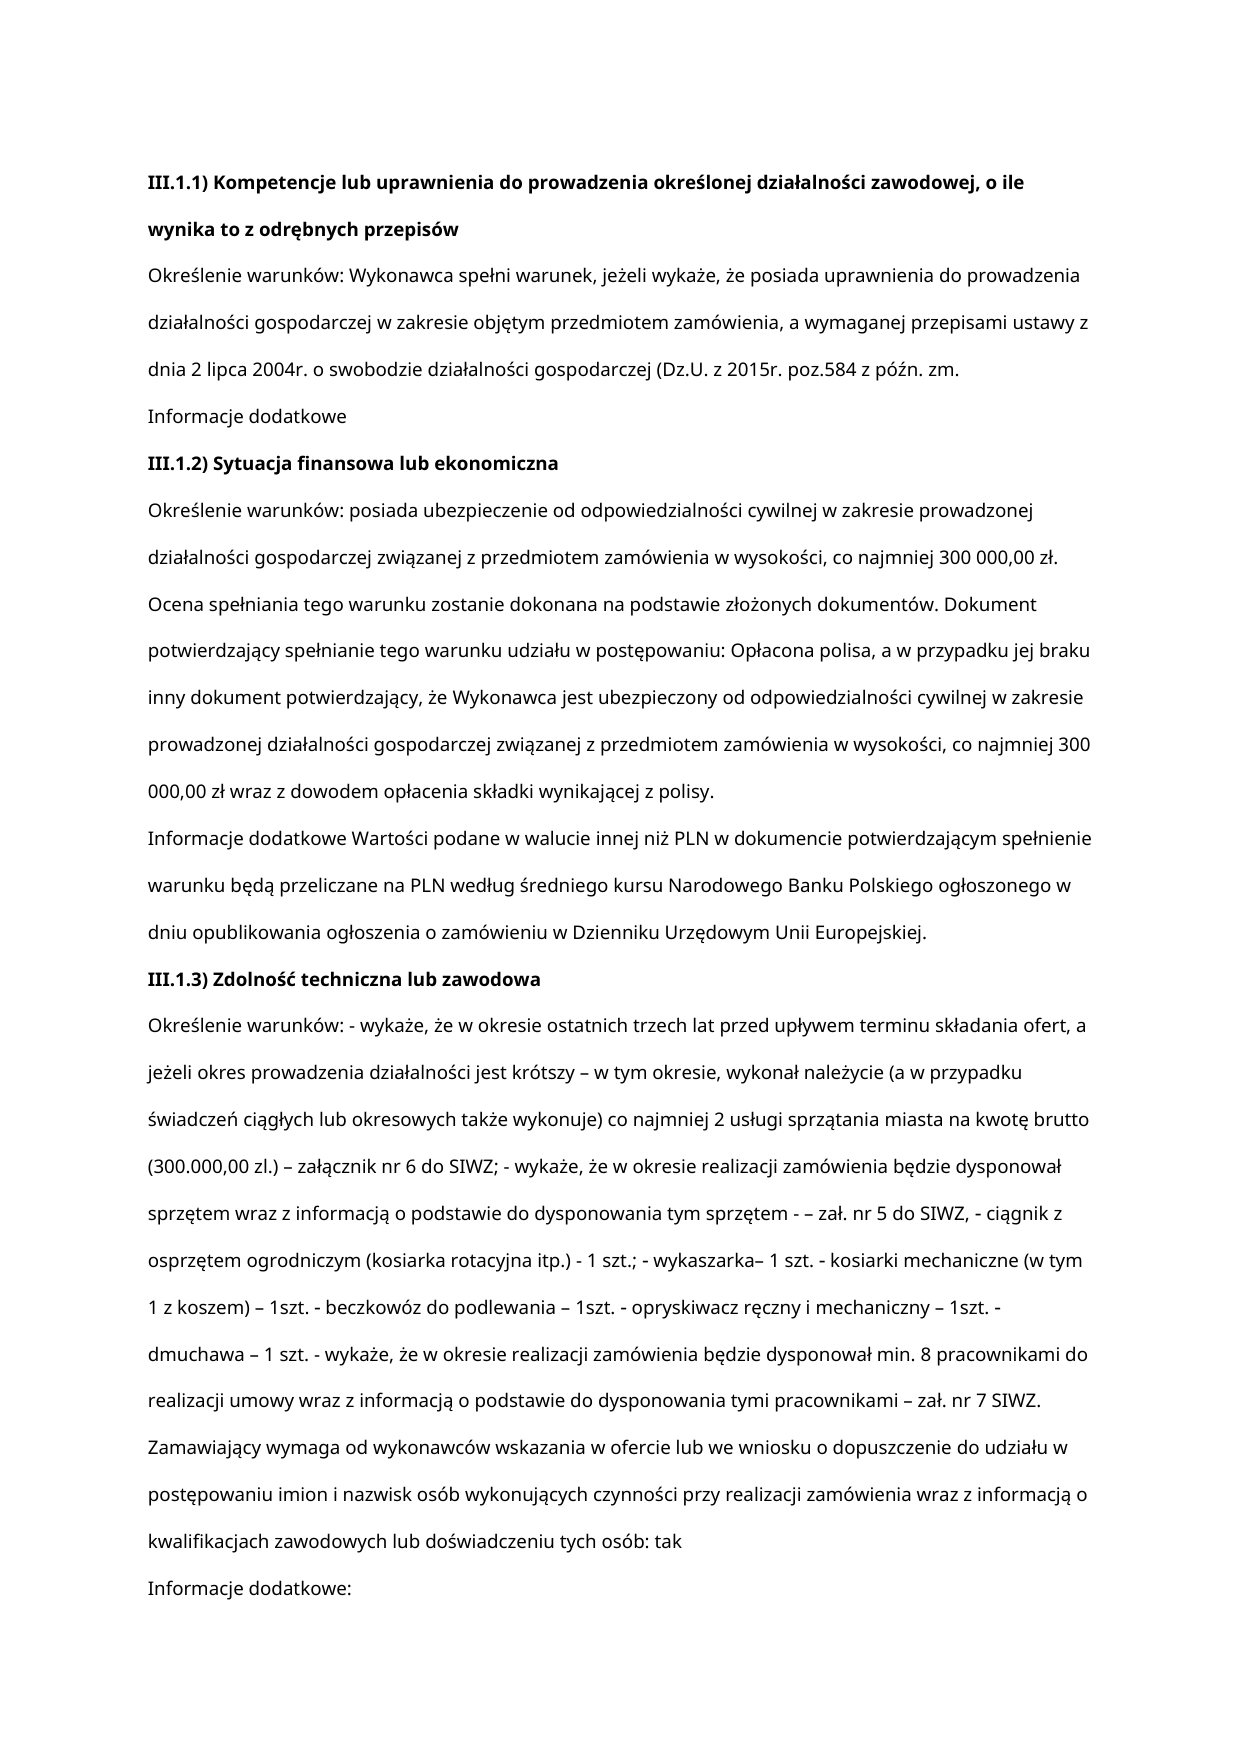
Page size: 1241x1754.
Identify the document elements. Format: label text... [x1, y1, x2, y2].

text III.1.1) Kompetencje lub uprawnienia do prowadzenia określonej działalności zawodowej, o ile wynika to z odrębnych przepisów Określenie warunków: Wykonawca spełni warunek, jeżeli wykaże, że posiada uprawnienia do prowadzenia działalności gospodarczej w zakresie objętym przedmiotem zamówienia, a wymaganej przepisami ustawy z dnia 2 lipca 2004r. o swobodzie działalności gospodarczej (Dz.U. z 2015r. poz.584 z późn. zm. Informacje dodatkowe III.1.2) Sytuacja finansowa lub ekonomiczna Określenie warunków: posiada ubezpieczenie od odpowiedzialności cywilnej w zakresie prowadzonej działalności gospodarczej związanej z przedmiotem zamówienia w wysokości, co najmniej 300 000,00 zł. Ocena spełniania tego warunku zostanie dokonana na podstawie złożonych dokumentów. Dokument potwierdzający spełnianie tego warunku udziału w postępowaniu: Opłacona polisa, a w przypadku jej braku inny dokument potwierdzający, że Wykonawca jest ubezpieczony od odpowiedzialności cywilnej w zakresie prowadzonej działalności gospodarczej związanej z przedmiotem zamówienia w wysokości, co najmniej 300 000,00 zł wraz z dowodem opłacenia składki wynikającej z polisy. Informacje dodatkowe Wartości podane w walucie innej niż PLN w dokumencie potwierdzającym spełnienie warunku będą przeliczane na PLN według średniego kursu Narodowego Banku Polskiego ogłoszonego w dniu opublikowania ogłoszenia o zamówieniu w Dzienniku Urzędowym Unii Europejskiej. III.1.3) Zdolność techniczna lub zawodowa Określenie warunków: - wykaże, że w okresie ostatnich trzech lat przed upływem terminu składania ofert, a jeżeli okres prowadzenia działalności jest krótszy – w tym okresie, wykonał należycie (a w przypadku świadczeń ciągłych lub okresowych także wykonuje) co najmniej 2 usługi sprzątania miasta na kwotę brutto (300.000,00 zl.) – załącznik nr 6 do SIWZ; - wykaże, że w okresie realizacji zamówienia będzie dysponował sprzętem wraz z informacją o podstawie do dysponowania tym sprzętem - – zał. nr 5 do SIWZ, ciągnik z osprzętem ogrodniczym (kosiarka rotacyjna itp.) - 1 szt.; wykaszarka– 1 szt. kosiarki mechaniczne (w tym 1 z koszem) – 1szt. beczkowóz do podlewania – 1szt. opryskiwacz ręczny i mechaniczny – 1szt. dmuchawa – 1 szt. - wykaże, że w okresie realizacji zamówienia będzie dysponował min. 8 pracownikami do realizacji umowy wraz z informacją o podstawie do dysponowania tymi pracownikami – zał. nr 7 SIWZ. Zamawiający wymaga od wykonawców wskazania w ofercie lub we wniosku o dopuszczenie do udziału w postępowaniu imion i nazwisk osób wykonujących czynności przy realizacji zamówienia wraz z informacją o kwalifikacjach zawodowych lub doświadczeniu tych osób: tak Informacje dodatkowe: [148, 148, 1093, 1601]
